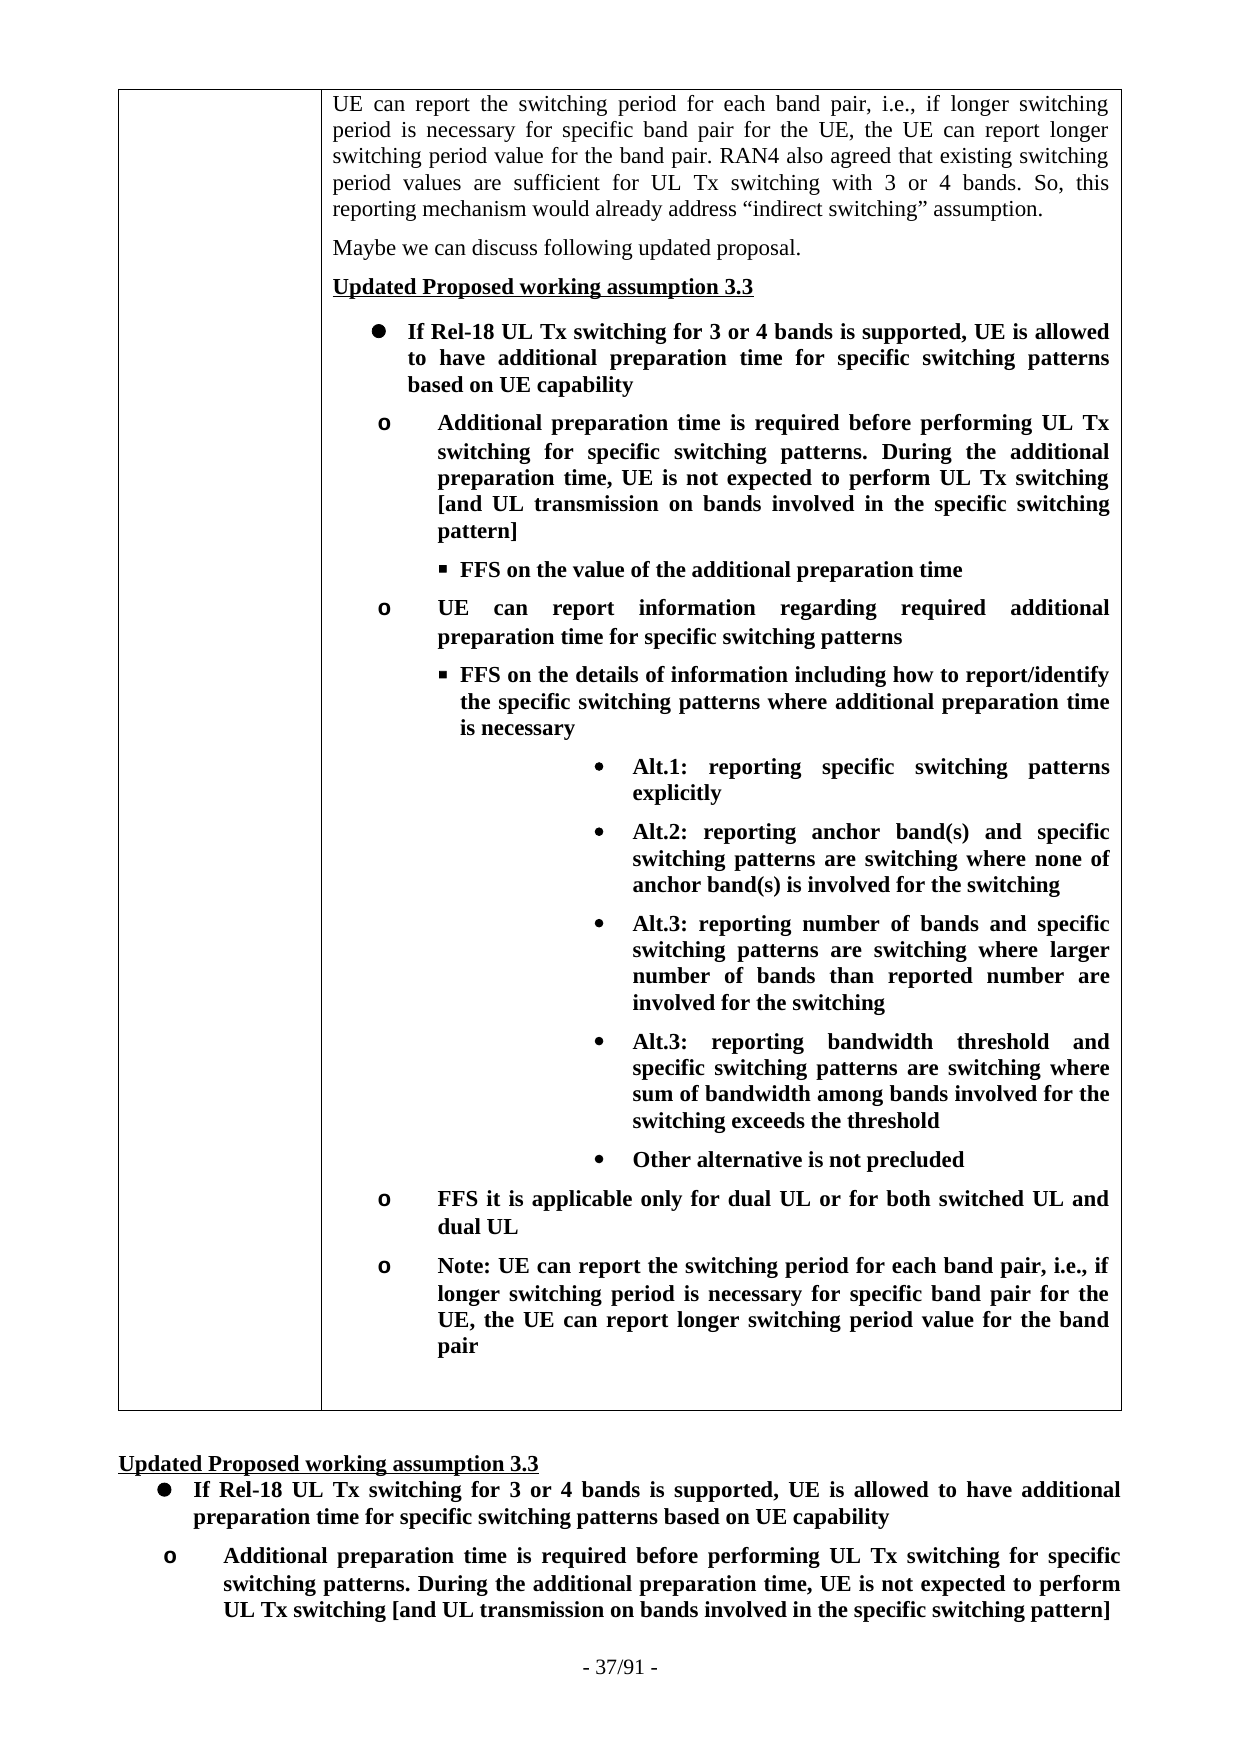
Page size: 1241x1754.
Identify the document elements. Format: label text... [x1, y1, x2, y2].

list If Rel-18 UL Tx switching for 3 or 4 bands is supported, UE is allowed to have additional preparation time for specific switching patterns based on UE capability [156, 1477, 1122, 1529]
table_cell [322, 90, 1121, 1410]
list Additional preparation time is required before performing UL Tx switching for specific switching patterns. During the additional preparation time, UE is not expected to perform UL Tx switching [and UL transmission on bands involved in the specific switching pattern] [163, 1542, 1122, 1623]
text Updated Proposed working assumption 3.3 [118, 1450, 1122, 1477]
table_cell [119, 90, 321, 1410]
